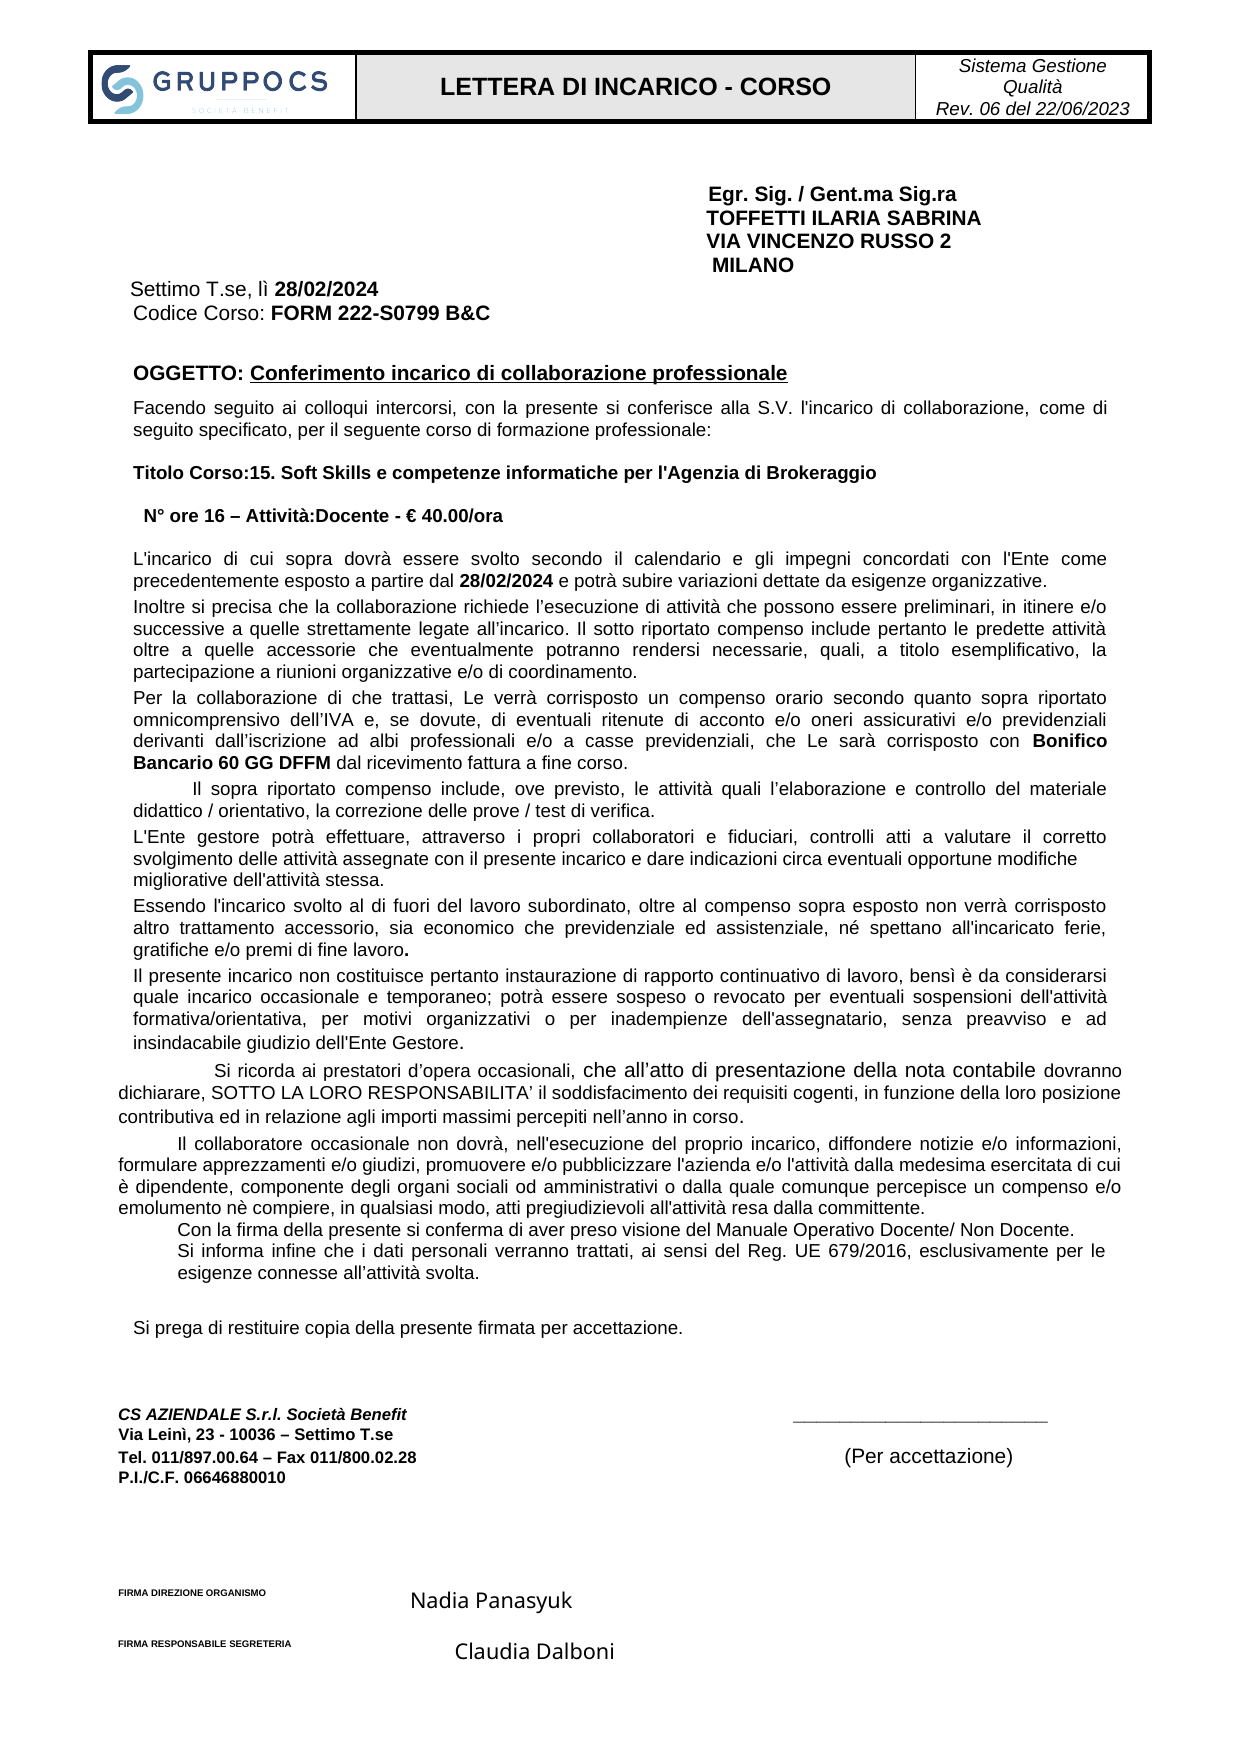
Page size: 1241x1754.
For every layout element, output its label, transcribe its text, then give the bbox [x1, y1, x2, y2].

table_header Nadia Panasyuk [399, 1564, 856, 1615]
text Si prega di restituire copia della presente firmata per accettazione. [133, 1317, 1107, 1338]
text OGGETTO: Conferimento incarico di collaborazione professionale [133, 361, 1107, 385]
text Facendo seguito ai colloqui intercorsi, con la presente si conferisce alla S.V. l'incarico di collaborazione, come di seguito specificato, per il seguente corso di formazione professionale: [133, 397, 1107, 440]
text Si ricorda ai prestatori d’opera occasionali, che all’atto di presentazione della nota contabile dovranno dichiarare, SOTTO LA LORO RESPONSABILITA’ il soddisfacimento dei requisiti cogenti, in funzione della loro posizione contributiva ed in relazione agli importi massimi percepiti nell’anno in corso. [118, 1058, 1122, 1128]
text Il collaboratore occasionale non dovrà, nell'esecuzione del proprio incarico, diffondere notizie e/o informazioni, formulare apprezzamenti e/o giudizi, promuovere e/o pubblicizzare l'azienda e/o l'attività dalla medesima esercitata di cui è dipendente, componente degli organi sociali od amministrativi o dalla quale comunque percepisce un compenso e/o emolumento nè compiere, in qualsiasi modo, atti pregiudizievoli all'attività resa dalla committente. [118, 1132, 1122, 1219]
text migliorative dell'attività stessa. [133, 869, 1107, 891]
text L'Ente gestore potrà effettuare, attraverso i propri collaboratori e fiduciari, controlli atti a valutare il corretto svolgimento delle attività assegnate con il presente incarico e dare indicazioni circa eventuali opportune modifiche [133, 826, 1107, 869]
text Codice Corso: FORM 222-S0799 B&C [133, 301, 1122, 325]
table_cell FIRMA RESPONSABILE SEGRETERIA [107, 1615, 443, 1666]
text MILANO [118, 253, 1122, 277]
text Essendo l'incarico svolto al di fuori del lavoro subordinato, oltre al compenso sopra esposto non verrà corrisposto altro trattamento accessorio, sia economico che previdenziale ed assistenziale, né spettano all'incaricato ferie, gratifiche e/o premi di fine lavoro. [133, 895, 1107, 960]
text Settimo T.se, lì 28/02/2024 [118, 277, 1122, 301]
text VIA VINCENZO RUSSO 2 [118, 229, 1122, 253]
table_cell Claudia Dalboni [443, 1615, 1126, 1666]
text P.I./C.F. 06646880010 [118, 1468, 1107, 1487]
text Per la collaborazione di che trattasi, Le verrà corrisposto un compenso orario secondo quanto sopra riportato omnicomprensivo dell’IVA e, se dovute, di eventuali ritenute di acconto e/o oneri assicurativi e/o previdenziali derivanti dall’iscrizione ad albi professionali e/o a casse previdenziali, che Le sarà corrisposto con Bonifico Bancario 60 GG DFFM dal ricevimento fattura a fine corso. [133, 687, 1107, 773]
text Via Leinì, 23 - 10036 – Settimo T.se [118, 1425, 1107, 1444]
text Titolo Corso:15. Soft Skills e competenze informatiche per l'Agenzia di Brokeraggio [133, 462, 1107, 483]
text Si informa infine che i dati personali verranno trattati, ai sensi del Reg. UE 679/2016, esclusivamente per le esigenze connesse all’attività svolta. [177, 1240, 1107, 1283]
text Il sopra riportato compenso include, ove previsto, le attività quali l’elaborazione e controllo del materiale didattico / orientativo, la correzione delle prove / test di verifica. [133, 778, 1107, 821]
text Con la firma della presente si conferma di aver preso visione del Manuale Operativo Docente/ Non Docente. [118, 1219, 1122, 1240]
text Il presente incarico non costituisce pertanto instaurazione di rapporto continuativo di lavoro, bensì è da considerarsi quale incarico occasionale e temporaneo; potrà essere sospeso o revocato per eventuali sospensioni dell'attività formativa/orientativa, per motivi organizzativi o per inadempienze dell'assegnatario, senza preavviso e ad insindacabile giudizio dell'Ente Gestore. [133, 965, 1107, 1053]
text CS AZIENDALE S.r.l. Società Benefit ______________________ [118, 1401, 1107, 1425]
picture [101, 65, 331, 115]
text Egr. Sig. / Gent.ma Sig.ra [634, 181, 1122, 205]
text N° ore 16 – Attività:Docente - € 40.00/ora [133, 505, 1107, 526]
text Inoltre si precisa che la collaborazione richiede l’esecuzione di attività che possono essere preliminari, in itinere e/o successive a quelle strettamente legate all’incarico. Il sotto riportato compenso include pertanto le predette attività oltre a quelle accessorie che eventualmente potranno rendersi necessarie, quali, a titolo esemplificativo, la partecipazione a riunioni organizzative e/o di coordinamento. [133, 596, 1107, 682]
text Tel. 011/897.00.64 – Fax 011/800.02.28 (Per accettazione) [118, 1444, 1107, 1468]
text L'incarico di cui sopra dovrà essere svolto secondo il calendario e gli impegni concordati con l'Ente come precedentemente esposto a partire dal 28/02/2024 e potrà subire variazioni dettate da esigenze organizzative. [133, 548, 1107, 591]
text TOFFETTI ILARIA SABRINA [118, 205, 1122, 229]
table_header FIRMA DIREZIONE ORGANISMO [107, 1564, 399, 1615]
